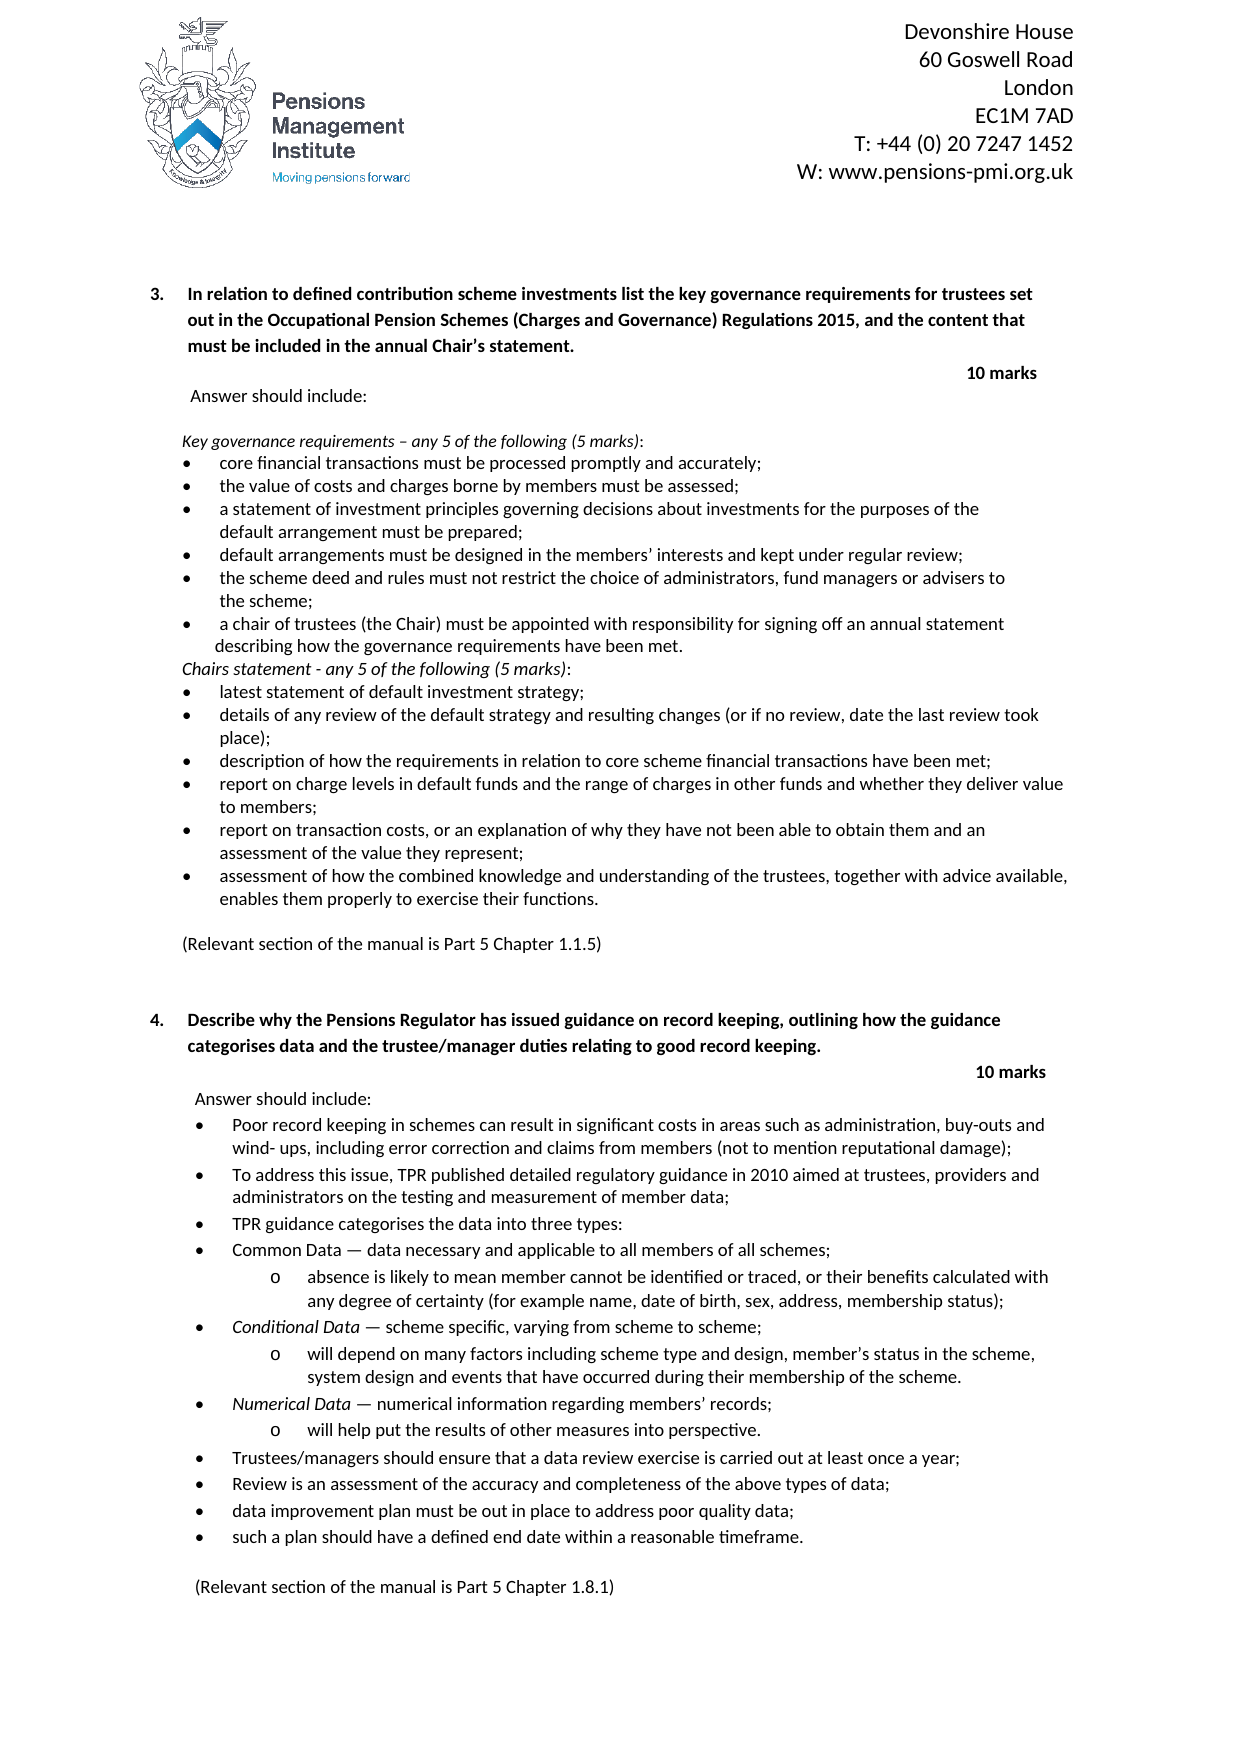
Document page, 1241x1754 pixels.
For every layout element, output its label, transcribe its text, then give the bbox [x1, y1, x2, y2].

subtitle In relation to defined contribution scheme investments list the key governance requirements for trustees set out in the Occupational Pension Schemes (Charges and Governance) Regulations 2015, and the content that must be included in the annual Chair’s statement. [150, 282, 1038, 358]
text default arrangement must be prepared; [219, 520, 1073, 543]
list will depend on many factors including scheme type and design, member’s status in the scheme, system design and events that have occurred during their membership of the scheme. [269, 1342, 1073, 1389]
text Answer should include: [194, 1087, 1073, 1110]
list assessment of how the combined knowledge and understanding of the trustees, together with advice available, enables them properly to exercise their functions. [182, 864, 1073, 910]
picture [139, 17, 410, 188]
list will help put the results of other measures into perspective. [269, 1419, 1073, 1442]
list TPR guidance categorises the data into three types: [194, 1212, 1073, 1235]
list Review is an assessment of the accuracy and completeness of the above types of data; [194, 1472, 1073, 1495]
list latest statement of default investment strategy; [182, 681, 1073, 703]
text 10 marks [139, 361, 1037, 384]
text Chairs statement - any 5 of the following (5 marks): [182, 658, 1073, 681]
list report on transaction costs, or an explanation of why they have not been able to obtain them and an assessment of the value they represent; [182, 818, 1073, 864]
list Common Data — data necessary and applicable to all members of all schemes; [194, 1239, 1073, 1262]
list the value of costs and charges borne by members must be assessed; [182, 474, 1073, 497]
list Conditional Data — scheme specific, varying from scheme to scheme; [194, 1315, 1073, 1338]
text Answer should include: [139, 384, 1073, 407]
list a chair of trustees (the Chair) must be appointed with responsibility for signing off an annual statement [182, 612, 1073, 635]
list data improvement plan must be out in place to address poor quality data; [194, 1499, 1073, 1522]
list report on charge levels in default funds and the range of charges in other funds and whether they deliver value to members; [182, 772, 1073, 818]
list a statement of investment principles governing decisions about investments for the purposes of the [182, 497, 1073, 520]
text (Relevant section of the manual is Part 5 Chapter 1.8.1) [194, 1575, 1073, 1598]
text Key governance requirements – any 5 of the following (5 marks): [182, 430, 1073, 451]
list Numerical Data — numerical information regarding members’ records; [194, 1392, 1073, 1415]
text 10 marks [975, 1061, 1073, 1083]
list such a plan should have a defined end date within a reasonable timeframe. [194, 1525, 1073, 1548]
list description of how the requirements in relation to core scheme financial transactions have been met; [182, 749, 1073, 772]
subtitle Describe why the Pensions Regulator has issued guidance on record keeping, outlining how the guidance categorises data and the trustee/manager duties relating to good record keeping. [150, 1008, 1027, 1057]
text (Relevant section of the manual is Part 5 Chapter 1.1.5) [182, 933, 1073, 956]
list Trustees/managers should ensure that a data review exercise is carried out at least once a year; [194, 1446, 1073, 1469]
list Poor record keeping in schemes can result in significant costs in areas such as administration, buy-outs and wind- ups, including error correction and claims from members (not to mention reputational damage); [194, 1113, 1073, 1159]
text the scheme; [219, 589, 1073, 612]
list details of any review of the default strategy and resulting changes (or if no review, date the last review took place); [182, 703, 1073, 749]
list To address this issue, TPR published detailed regulatory guidance in 2010 aimed at trustees, providers and administrators on the testing and measurement of member data; [194, 1163, 1073, 1209]
text describing how the governance requirements have been met. [214, 635, 1073, 658]
list default arrangements must be designed in the members’ interests and kept under regular review; [182, 543, 1073, 566]
list absence is likely to mean member cannot be identified or traced, or their benefits calculated with any degree of certainty (for example name, date of birth, sex, address, membership status); [269, 1265, 1073, 1312]
list core financial transactions must be processed promptly and accurately; [182, 451, 1073, 474]
list the scheme deed and rules must not restrict the choice of administrators, fund managers or advisers to [182, 566, 1073, 589]
